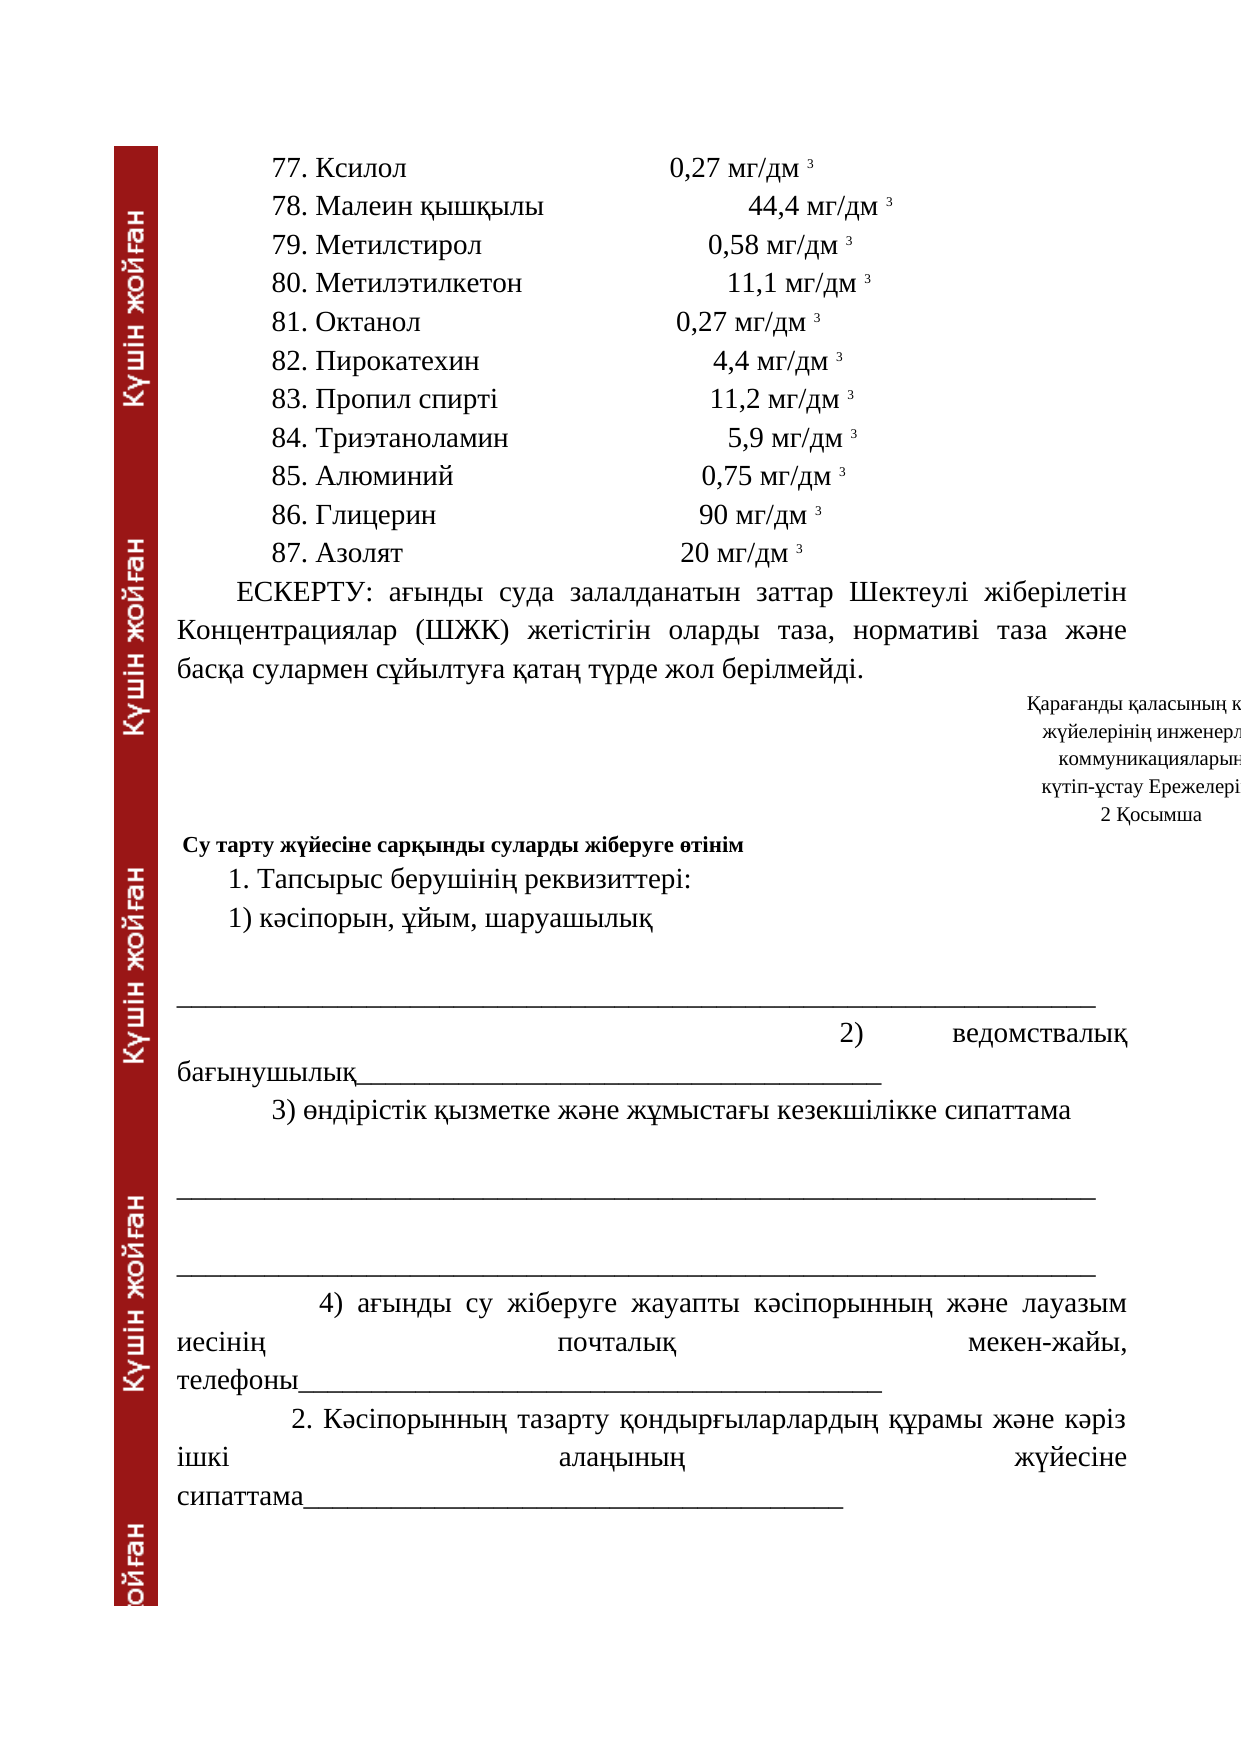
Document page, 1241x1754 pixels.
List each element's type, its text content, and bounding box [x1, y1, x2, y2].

text 1) кәсіпорын, ұйым, шаруашылық [112, 900, 1128, 933]
picture [114, 338, 158, 343]
picture [114, 453, 158, 458]
text _______________________________________________________________ [112, 938, 1128, 1010]
table_header [101, 690, 912, 831]
text 81. Октанол 0,27 мг/дм 3 [112, 304, 1128, 338]
picture [114, 1511, 158, 1606]
text 2) ведомствалық бағынушылық____________________________________ [112, 1015, 1128, 1087]
picture [114, 261, 158, 266]
text 79. Метилстирол 0,58 мг/дм 3 [112, 227, 1128, 261]
text 80. Метилэтилкетон 11,1 мг/дм 3 [112, 266, 1128, 299]
text Су тарту жүйесіне сарқынды суларды жіберуге өтінім [112, 831, 1128, 857]
text _______________________________________________________________ [112, 1131, 1128, 1203]
picture [114, 222, 158, 227]
picture [114, 146, 158, 150]
picture [114, 857, 158, 861]
picture [114, 183, 158, 188]
picture [114, 933, 158, 938]
picture [114, 895, 158, 900]
picture [114, 1280, 158, 1285]
picture [114, 299, 158, 304]
picture [114, 492, 158, 497]
picture [114, 1126, 158, 1131]
text 78. Малеин қышқылы 44,4 мг/дм 3 [112, 188, 1128, 222]
text ЕСКЕРТУ: ағынды суда залалданатын заттар Шектеулі жіберілетін Концентрациялар (ШЖК) жетістігін оларды таза, нормативі таза және басқа сулармен сұйылтуға қатаң түрде жол берілмейді. [112, 574, 1128, 684]
picture [114, 1203, 158, 1208]
text 85. Алюминий 0,75 мг/дм 3 [112, 458, 1128, 492]
text _______________________________________________________________ [112, 1208, 1128, 1280]
text 2. Кәсіпорынның тазарту қондырғыларлардың құрамы және кәріз ішкі алаңының жүйесіне сипаттама_____________________________________ [112, 1401, 1128, 1511]
text 83. Пропил спирті 11,2 мг/дм 3 [112, 381, 1128, 415]
picture [114, 1087, 158, 1092]
text 87. Азолят 20 мг/дм 3 [112, 535, 1128, 569]
picture [114, 376, 158, 381]
text 77. Ксилол 0,27 мг/дм 3 [112, 150, 1128, 183]
text 3) өндірістік қызметке және жұмыстағы кезекшілікке сипаттама [112, 1092, 1128, 1126]
picture [114, 415, 158, 420]
picture [114, 684, 158, 690]
text 84. Триэтаноламин 5,9 мг/дм 3 [112, 420, 1128, 453]
table_header Қарағанды қаласының кәріз жүйелерінің инженерлік коммуникацияларын күтіп-ұстау Ережелеріне 2 Қосымша [912, 690, 1240, 831]
picture [114, 1010, 158, 1015]
picture [114, 1396, 158, 1401]
text 86. Глицерин 90 мг/дм 3 [112, 497, 1128, 530]
text 82. Пирокатехин 4,4 мг/дм 3 [112, 343, 1128, 376]
text 1. Тапсырыс берушінің реквизиттері: [112, 861, 1128, 895]
picture [114, 569, 158, 574]
text 4) ағынды су жіберуге жауапты кәсіпорынның және лауазым иесінің почталық мекен-жайы, телефоны________________________________________ [112, 1285, 1128, 1396]
picture [114, 530, 158, 535]
